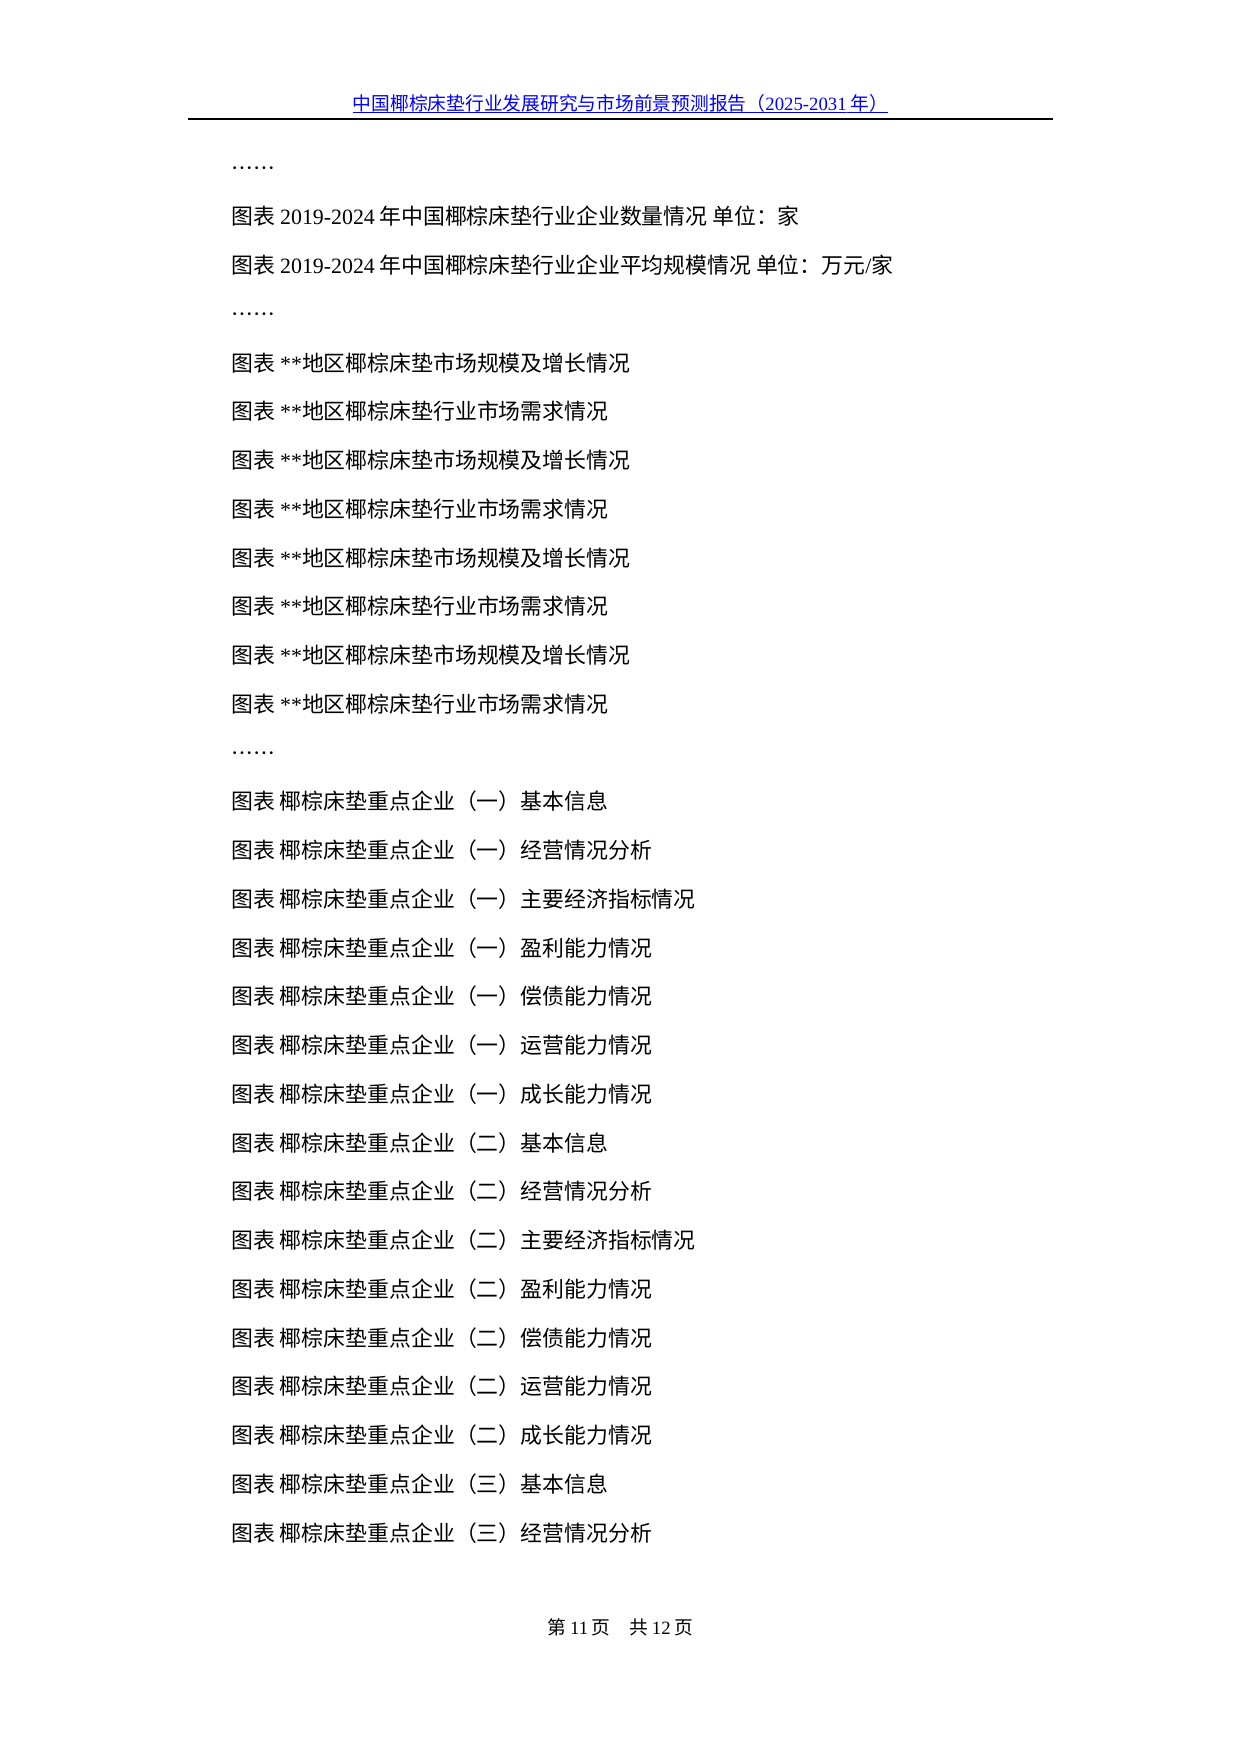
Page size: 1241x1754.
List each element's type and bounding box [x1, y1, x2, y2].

text [187, 150, 1053, 1548]
